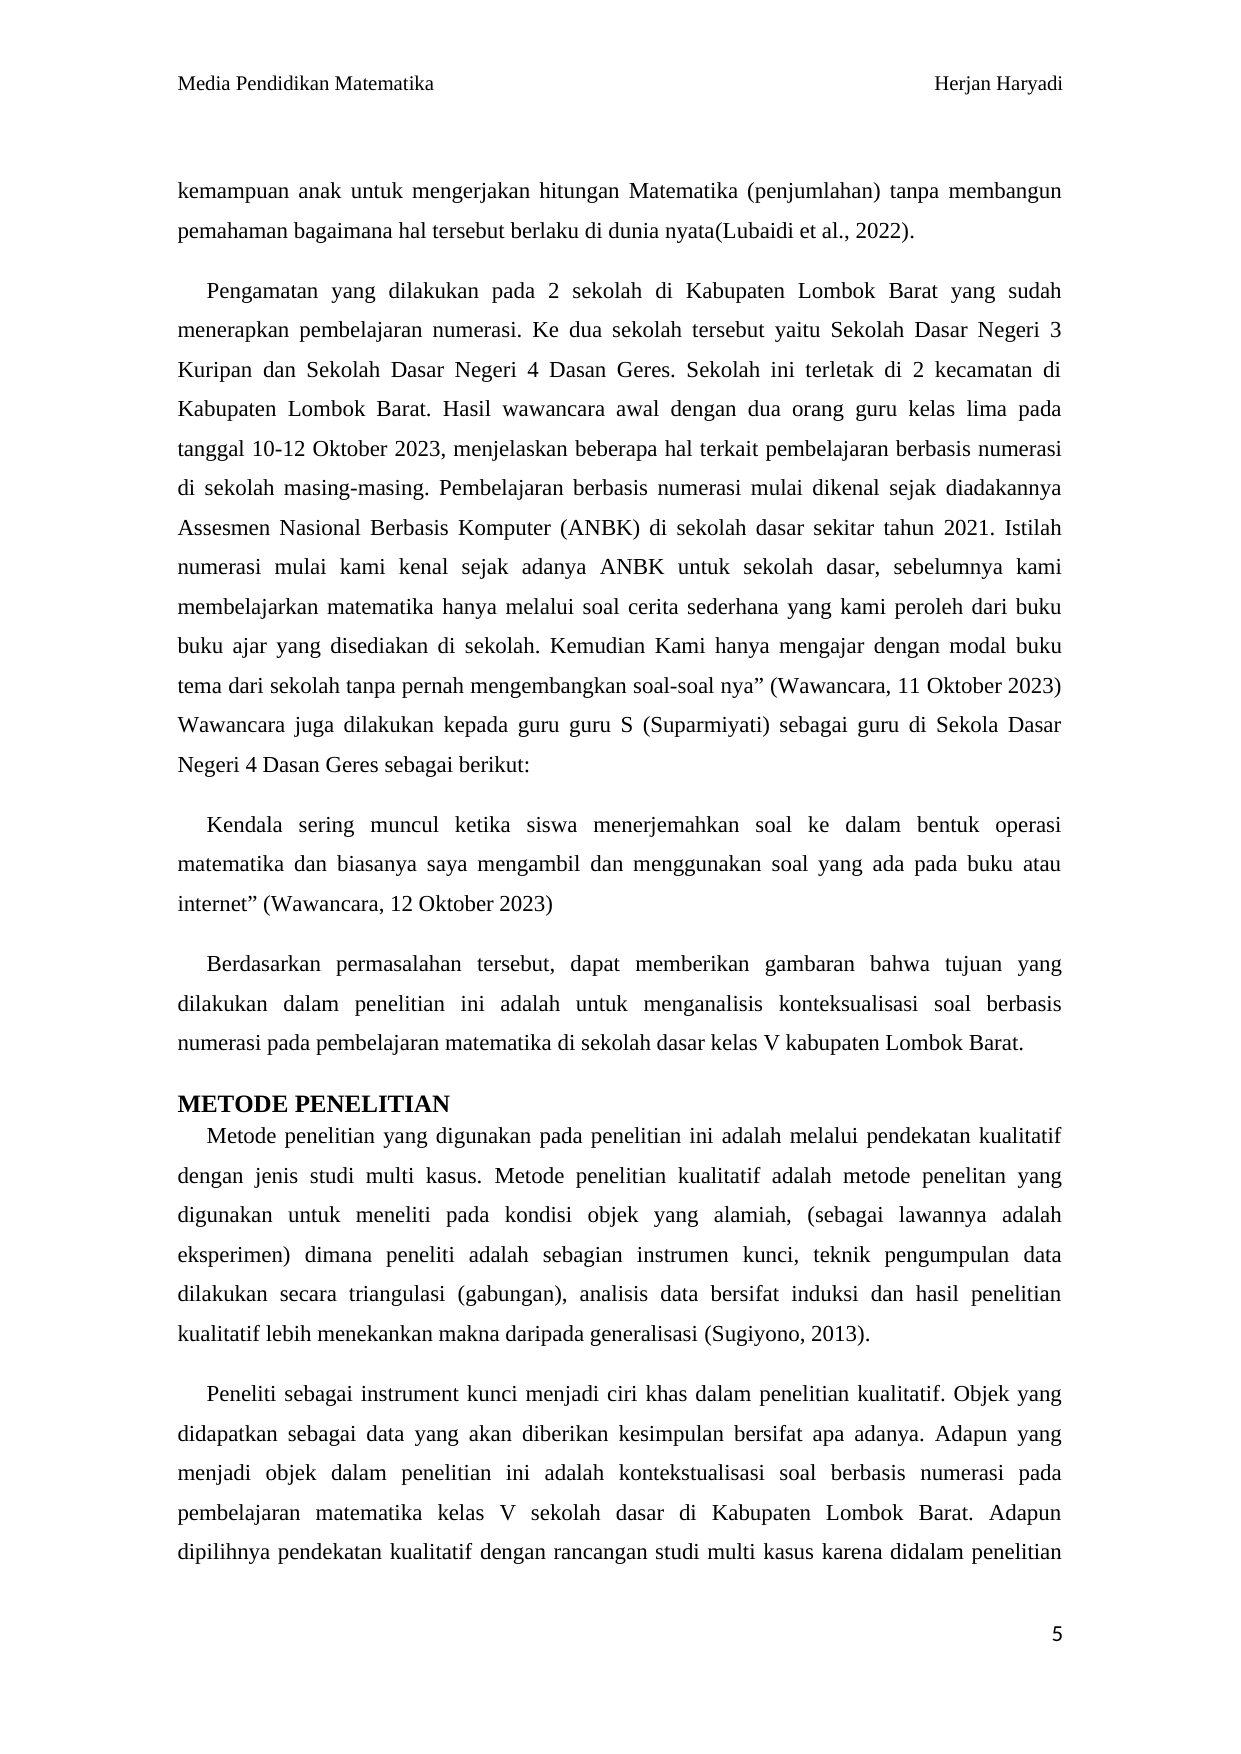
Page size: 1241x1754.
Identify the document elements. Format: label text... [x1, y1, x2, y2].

list Metode penelitian yang digunakan pada penelitian ini adalah melalui pendekatan kualitatif dengan jenis studi multi kasus. Metode penelitian kualitatif adalah metode penelitan yang digunakan untuk meneliti pada kondisi objek yang alamiah, (sebagai lawannya adalah eksperimen) dimana peneliti adalah sebagian instrumen kunci, teknik pengumpulan data dilakukan secara triangulasi (gabungan), analisis data bersifat induksi dan hasil penelitian kualitatif lebih menekankan makna daripada generalisasi (Sugiyono, 2013). [177, 1123, 1063, 1346]
list Berdasarkan permasalahan tersebut, dapat memberikan gambaran bahwa tujuan yang dilakukan dalam penelitian ini adalah untuk menganalisis konteksualisasi soal berbasis numerasi pada pembelajaran matematika di sekolah dasar kelas V kabupaten Lombok Barat. [177, 950, 1063, 1056]
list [177, 1380, 1063, 1564]
text METODE PENELITIAN [177, 1089, 1063, 1118]
list Kendala sering muncul ketika siswa menerjemahkan soal ke dalam bentuk operasi matematika dan biasanya saya mengambil dan menggunakan soal yang ada pada buku atau internet” (Wawancara, 12 Oktober 2023) [177, 811, 1063, 916]
list Pengamatan yang dilakukan pada 2 sekolah di Kabupaten Lombok Barat yang sudah menerapkan pembelajaran numerasi. Ke dua sekolah tersebut yaitu Sekolah Dasar Negeri 3 Kuripan dan Sekolah Dasar Negeri 4 Dasan Geres. Sekolah ini terletak di 2 kecamatan di Kabupaten Lombok Barat. Hasil wawancara awal dengan dua orang guru kelas lima pada tanggal 10-12 Oktober 2023, menjelaskan beberapa hal terkait pembelajaran berbasis numerasi di sekolah masing-masing. Pembelajaran berbasis numerasi mulai dikenal sejak diadakannya Assesmen Nasional Berbasis Komputer (ANBK) di sekolah dasar sekitar tahun 2021. Istilah numerasi mulai kami kenal sejak adanya ANBK untuk sekolah dasar, sebelumnya kami membelajarkan matematika hanya melalui soal cerita sederhana yang kami peroleh dari buku buku ajar yang disediakan di sekolah. Kemudian Kami hanya mengajar dengan modal buku tema dari sekolah tanpa pernah mengembangkan soal-soal nya” (Wawancara, 11 Oktober 2023) Wawancara juga dilakukan kepada guru guru S (Suparmiyati) sebagai guru di Sekola Dasar Negeri 4 Dasan Geres sebagai berikut: [177, 277, 1063, 777]
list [177, 177, 1063, 243]
